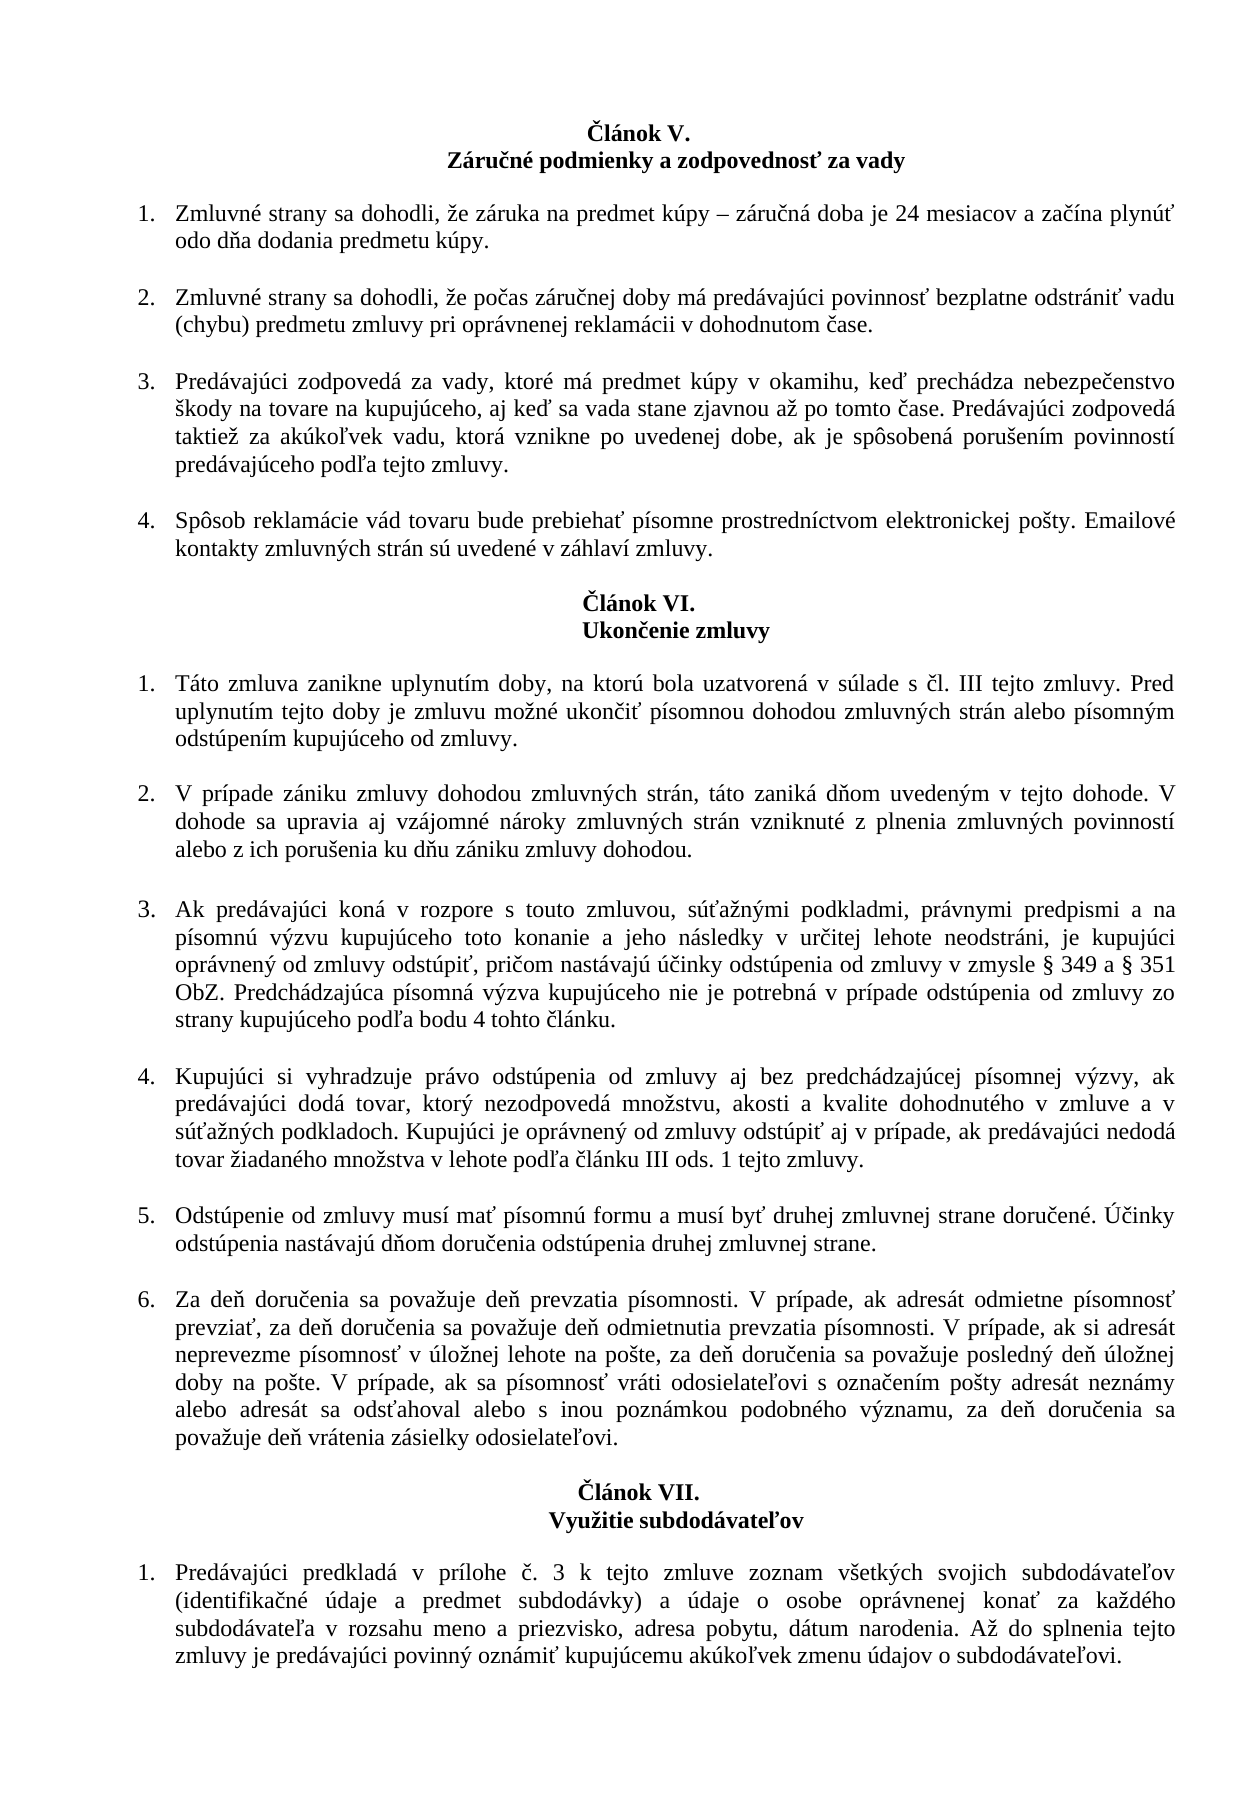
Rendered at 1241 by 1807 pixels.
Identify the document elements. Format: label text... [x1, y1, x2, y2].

text Ukončenie zmluvy [175, 616, 1177, 644]
list Ak predávajúci koná v rozpore s touto zmluvou, súťažnými podkladmi, právnymi predpismi a na písomnú výzvu kupujúceho toto konanie a jeho následky v určitej lehote neodstráni, je kupujúci oprávnený od zmluvy odstúpiť, pričom nastávajú účinky odstúpenia od zmluvy v zmysle § 349 a § 351 ObZ. Predchádzajúca písomná výzva kupujúceho nie je potrebná v prípade odstúpenia od zmluvy zo strany kupujúceho podľa bodu 4 tohto článku. [137, 894, 1177, 1033]
text Článok V. [100, 119, 1177, 146]
list Za deň doručenia sa považuje deň prevzatia písomnosti. V prípade, ak adresát odmietne písomnosť prevziať, za deň doručenia sa považuje deň odmietnutia prevzatia písomnosti. V prípade, ak si adresát neprevezme písomnosť v úložnej lehote na pošte, za deň doručenia sa považuje posledný deň úložnej doby na pošte. V prípade, ak sa písomnosť vráti odosielateľovi s označením pošty adresát neznámy alebo adresát sa odsťahoval alebo s inou poznámkou podobného významu, za deň doručenia sa považuje deň vrátenia zásielky odosielateľovi. [137, 1285, 1177, 1451]
list Zmluvné strany sa dohodli, že záruka na predmet kúpy – záručná doba je 24 mesiacov a začína plynúť odo dňa dodania predmetu kúpy. [137, 199, 1177, 254]
list Predávajúci zodpovedá za vady, ktoré má predmet kúpy v okamihu, keď prechádza nebezpečenstvo škody na tovare na kupujúceho, aj keď sa vada stane zjavnou až po tomto čase. Predávajúci zodpovedá taktiež za akúkoľvek vadu, ktorá vznikne po uvedenej dobe, ak je spôsobená porušením povinností predávajúceho podľa tejto zmluvy. [137, 367, 1177, 477]
list Táto zmluva zanikne uplynutím doby, na ktorú bola uzatvorená v súlade s čl. III tejto zmluvy. Pred uplynutím tejto doby je zmluvu možné ukončiť písomnou dohodou zmluvných strán alebo písomným odstúpením kupujúceho od zmluvy. [137, 669, 1177, 752]
list Predávajúci predkladá v prílohe č. 3 k tejto zmluve zoznam všetkých svojich subdodávateľov (identifikačné údaje a predmet subdodávky) a údaje o osobe oprávnenej konať za každého subdodávateľa v rozsahu meno a priezvisko, adresa pobytu, dátum narodenia. Až do splnenia tejto zmluvy je predávajúci povinný oznámiť kupujúcemu akúkoľvek zmenu údajov o subdodávateľovi. [137, 1558, 1177, 1669]
list Zmluvné strany sa dohodli, že počas záručnej doby má predávajúci povinnosť bezplatne odstrániť vadu (chybu) predmetu zmluvy pri oprávnenej reklamácii v dohodnutom čase. [137, 283, 1177, 338]
text Článok VI. [100, 589, 1177, 616]
list Kupujúci si vyhradzuje právo odstúpenia od zmluvy aj bez predchádzajúcej písomnej výzvy, ak predávajúci dodá tovar, ktorý nezodpovedá množstvu, akosti a kvalite dohodnutého v zmluve a v súťažných podkladoch. Kupujúci je oprávnený od zmluvy odstúpiť aj v prípade, ak predávajúci nedodá tovar žiadaného množstva v lehote podľa článku III ods. 1 tejto zmluvy. [137, 1062, 1177, 1172]
text Článok VII. [100, 1478, 1177, 1506]
text Využitie subdodávateľov [175, 1506, 1177, 1533]
list Spôsob reklamácie vád tovaru bude prebiehať písomne prostredníctvom elektronickej pošty. Emailové kontakty zmluvných strán sú uvedené v záhlaví zmluvy. [137, 506, 1177, 561]
text Záručné podmienky a zodpovednosť za vady [175, 146, 1177, 174]
list Odstúpenie od zmluvy musí mať písomnú formu a musí byť druhej zmluvnej strane doručené. Účinky odstúpenia nastávajú dňom doručenia odstúpenia druhej zmluvnej strane. [137, 1201, 1177, 1256]
list V prípade zániku zmluvy dohodou zmluvných strán, táto zaniká dňom uvedeným v tejto dohode. V dohode sa upravia aj vzájomné nároky zmluvných strán vzniknuté z plnenia zmluvných povinností alebo z ich porušenia ku dňu zániku zmluvy dohodou. [137, 779, 1177, 862]
